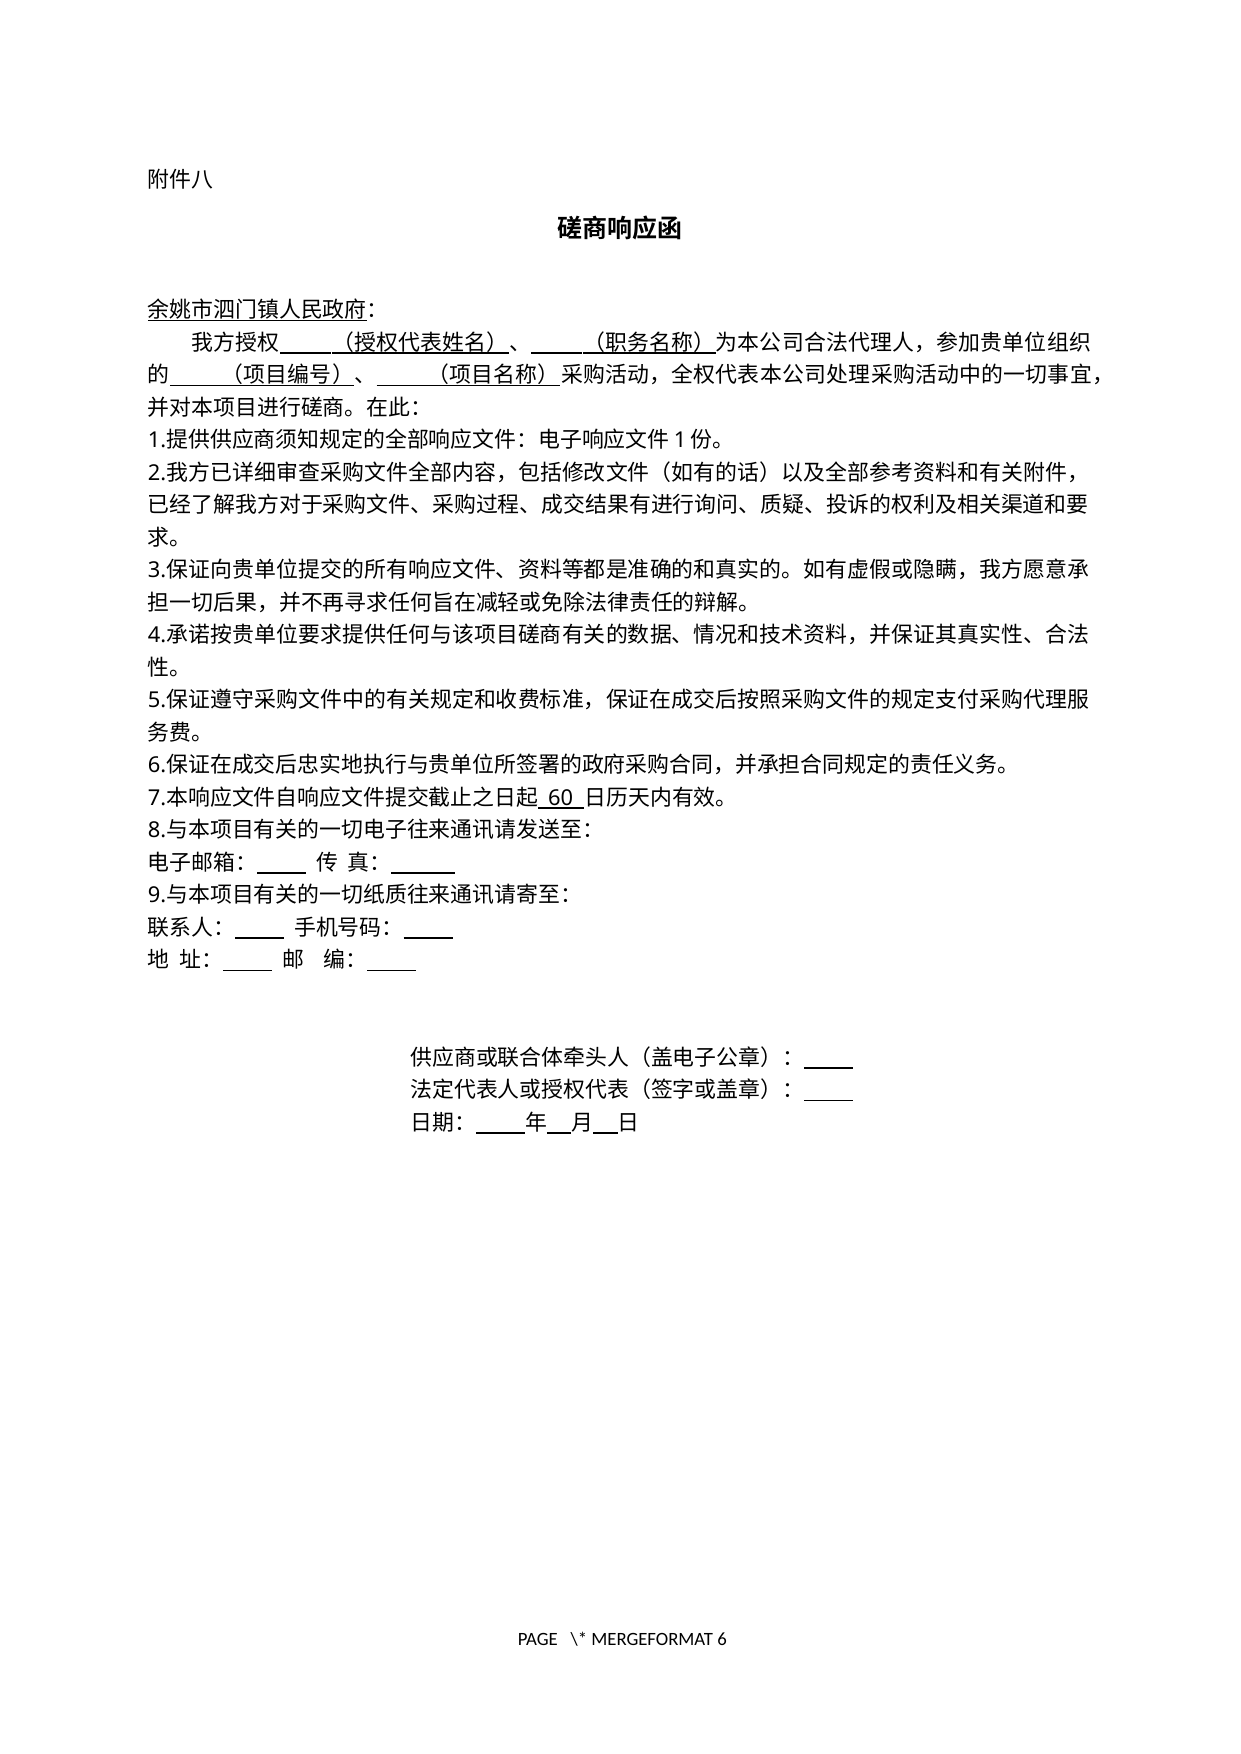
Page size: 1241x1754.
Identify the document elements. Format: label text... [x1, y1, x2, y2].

text 6.保证在成交后忠实地执行与贵单位所签署的政府采购合同，并承担合同规定的责任义务。 [148, 747, 1092, 779]
text 3.保证向贵单位提交的所有响应文件、资料等都是准确的和真实的。如有虚假或隐瞒，我方愿意承担一切后果，并不再寻求任何旨在减轻或免除法律责任的辩解。 [148, 552, 1092, 617]
text 供应商或联合体牵头人（盖电子公章）： [148, 1039, 1092, 1072]
text 法定代表人或授权代表（签字或盖章）： [148, 1072, 1092, 1104]
text 8.与本项目有关的一切电子往来通讯请发送至： [148, 812, 1092, 844]
text 2.我方已详细审查采购文件全部内容，包括修改文件（如有的话）以及全部参考资料和有关附件，已经了解我方对于采购文件、采购过程、成交结果有进行询问、质疑、投诉的权利及相关渠道和要求。 [148, 454, 1092, 552]
text 日期： 年 月 日 [148, 1104, 1092, 1137]
text 电子邮箱： 传 真： [148, 844, 1092, 877]
text 地 址： 邮 编： [148, 942, 1092, 974]
text 1.提供供应商须知规定的全部响应文件：电子响应文件1份。 [148, 422, 1092, 454]
text 5.保证遵守采购文件中的有关规定和收费标准，保证在成交后按照采购文件的规定支付采购代理服务费。 [148, 682, 1092, 747]
text 4.承诺按贵单位要求提供任何与该项目磋商有关的数据、情况和技术资料，并保证其真实性、合法性。 [148, 617, 1092, 682]
text 附件八 [148, 162, 1092, 194]
text 我方授权 （授权代表姓名）、 （职务名称）为本公司合法代理人，参加贵单位组织的 （项目编号）、 （项目名称）采购活动，全权代表本公司处理采购活动中的一切事宜，并对本项目进行磋商。在此： [148, 324, 1092, 422]
text 9.与本项目有关的一切纸质往来通讯请寄至： [148, 877, 1092, 909]
text 余姚市泗门镇人民政府： [148, 292, 1092, 324]
text 7.本响应文件自响应文件提交截止之日起 60 日历天内有效。 [148, 779, 1092, 812]
text 联系人： 手机号码： [148, 909, 1092, 942]
text 磋商响应函 [148, 194, 1092, 259]
